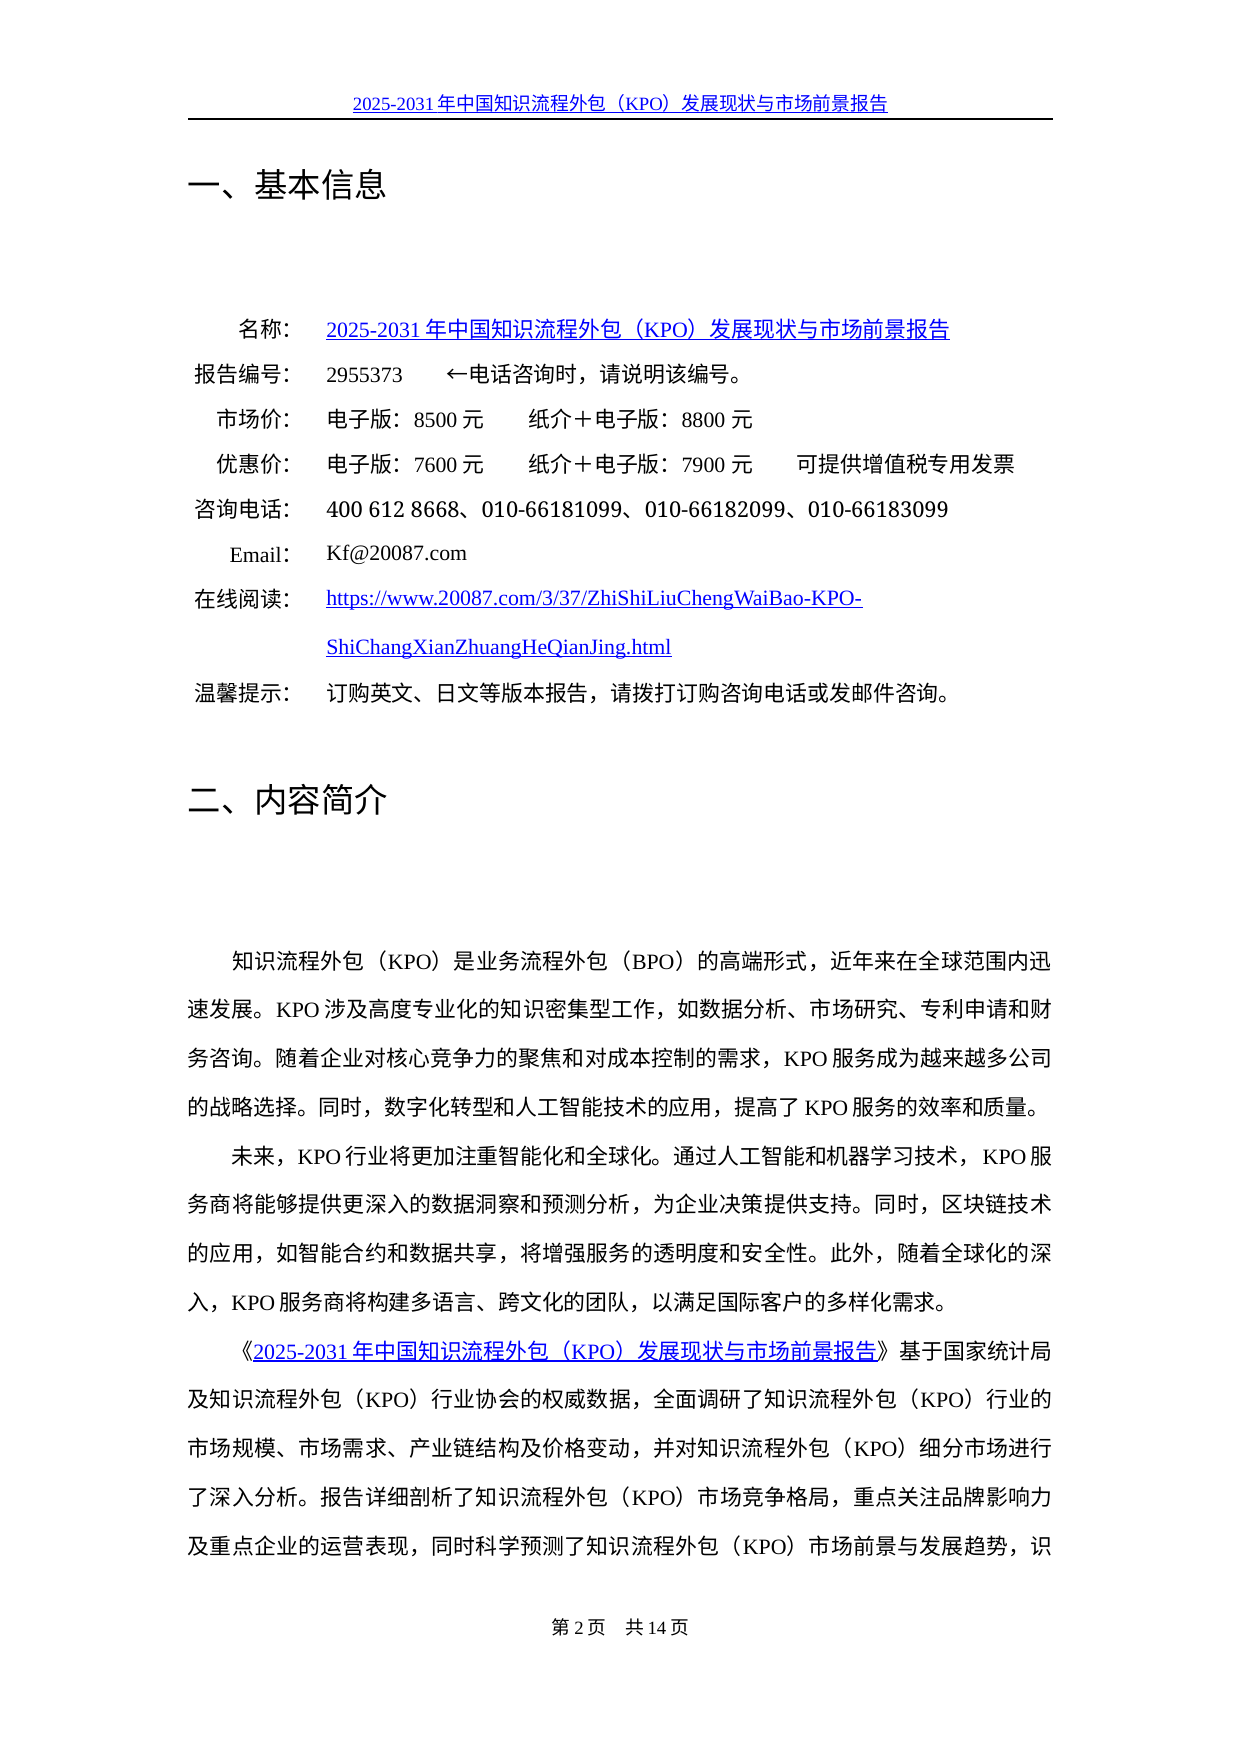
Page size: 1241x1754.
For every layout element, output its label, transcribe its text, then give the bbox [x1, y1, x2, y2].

table_cell 市场价： [167, 402, 315, 447]
table_cell 订购英文、日文等版本报告，请拨打订购咨询电话或发邮件咨询。 [315, 675, 1073, 720]
title 二、内容简介 [187, 766, 1053, 831]
table_header 名称： [167, 312, 315, 357]
table_cell 2955373 ←电话咨询时，请说明该编号。 [315, 357, 1073, 402]
table_cell 优惠价： [167, 447, 315, 492]
table_cell 电子版：8500 元 纸介＋电子版：8800 元 [315, 402, 1073, 447]
table_cell 温馨提示： [167, 675, 315, 720]
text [187, 943, 1053, 1561]
table_cell [315, 582, 1073, 675]
table_cell Kf@20087.com [315, 537, 1073, 582]
table_cell 400 612 8668、010-66181099、010-66182099、010-66183099 [315, 492, 1073, 537]
table_cell 在线阅读： [167, 582, 315, 675]
title 一、基本信息 [187, 150, 1053, 215]
table_cell 报告编号： [167, 357, 315, 402]
table_cell 咨询电话： [167, 492, 315, 537]
table_cell Email： [167, 537, 315, 582]
table_cell 电子版：7600 元 纸介＋电子版：7900 元 可提供增值税专用发票 [315, 447, 1073, 492]
table_header 2025-2031年中国知识流程外包（KPO）发展现状与市场前景报告 [315, 312, 1073, 357]
